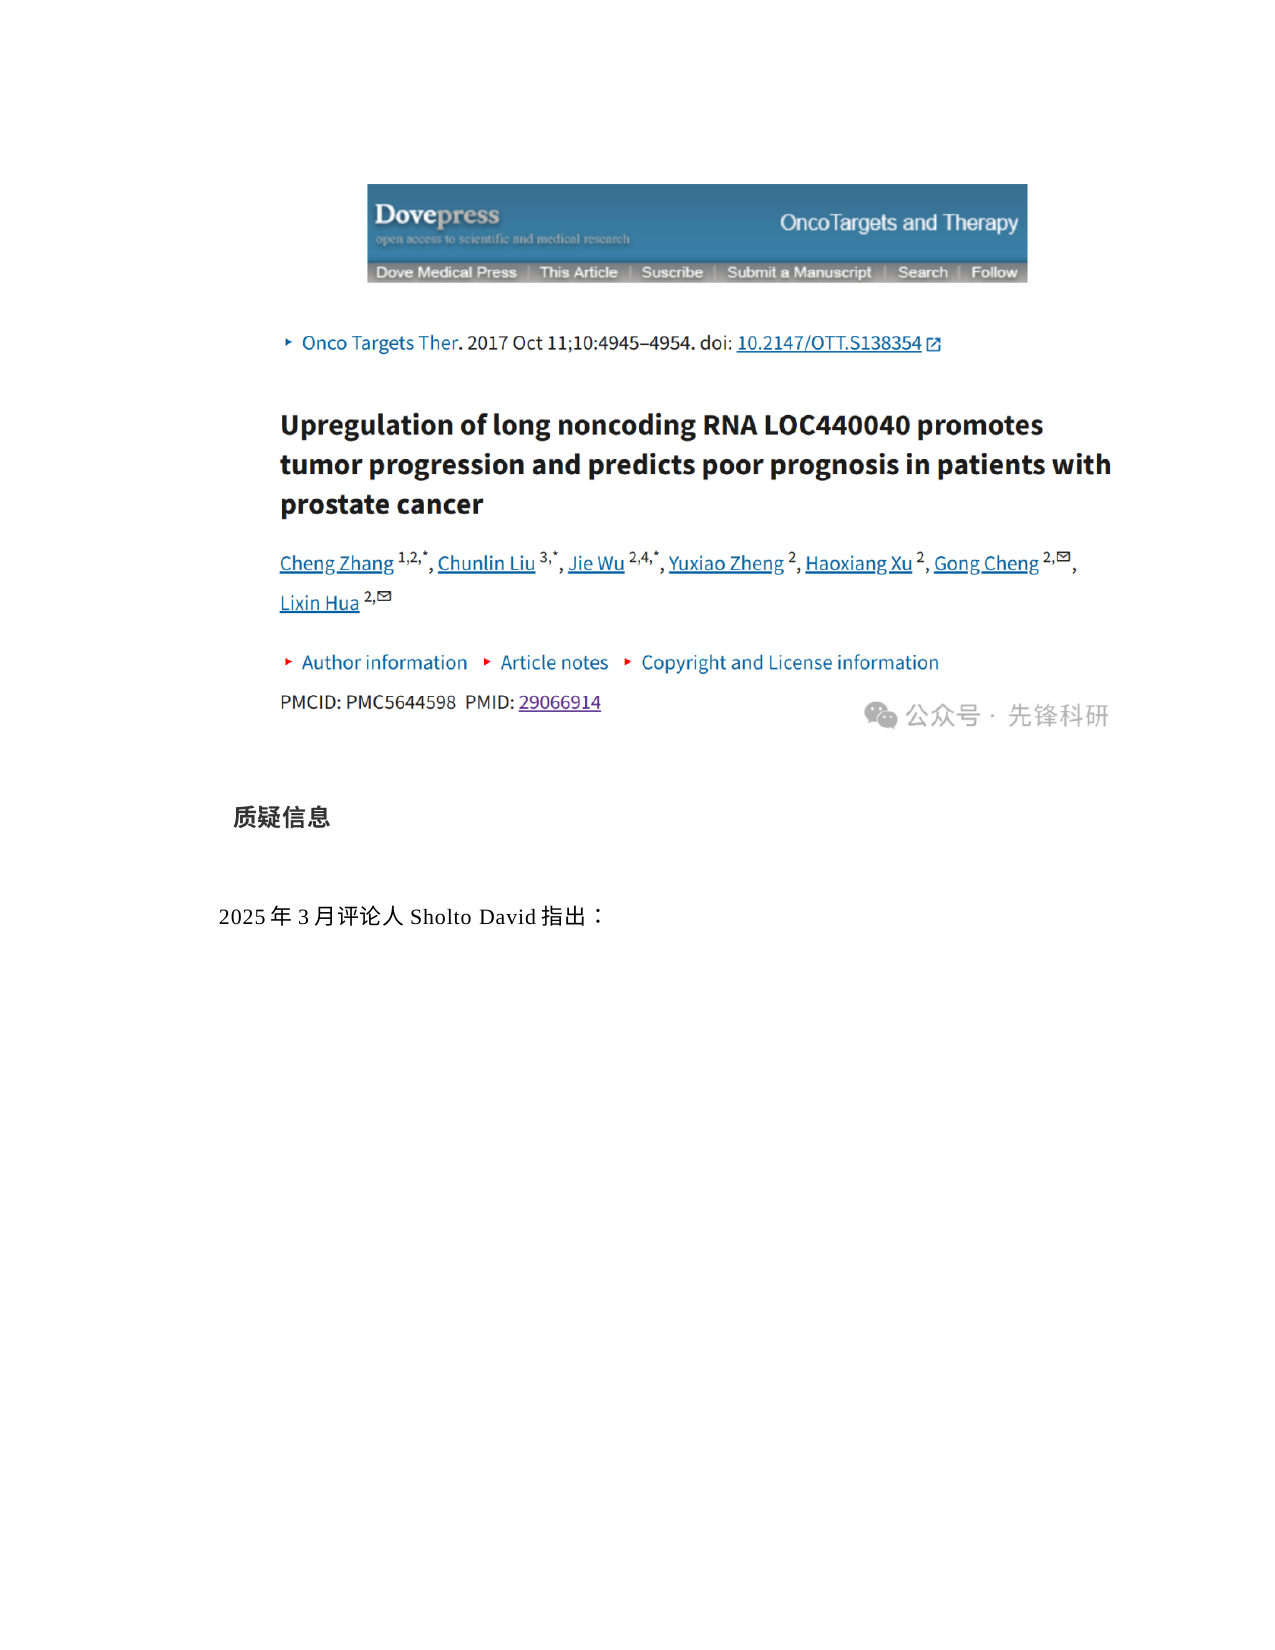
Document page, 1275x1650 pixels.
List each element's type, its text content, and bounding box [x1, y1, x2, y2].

picture [237, 150, 1138, 752]
text 2025年3月评论人Sholto David指出： [219, 891, 1056, 931]
text 质疑信息 [233, 793, 1042, 833]
